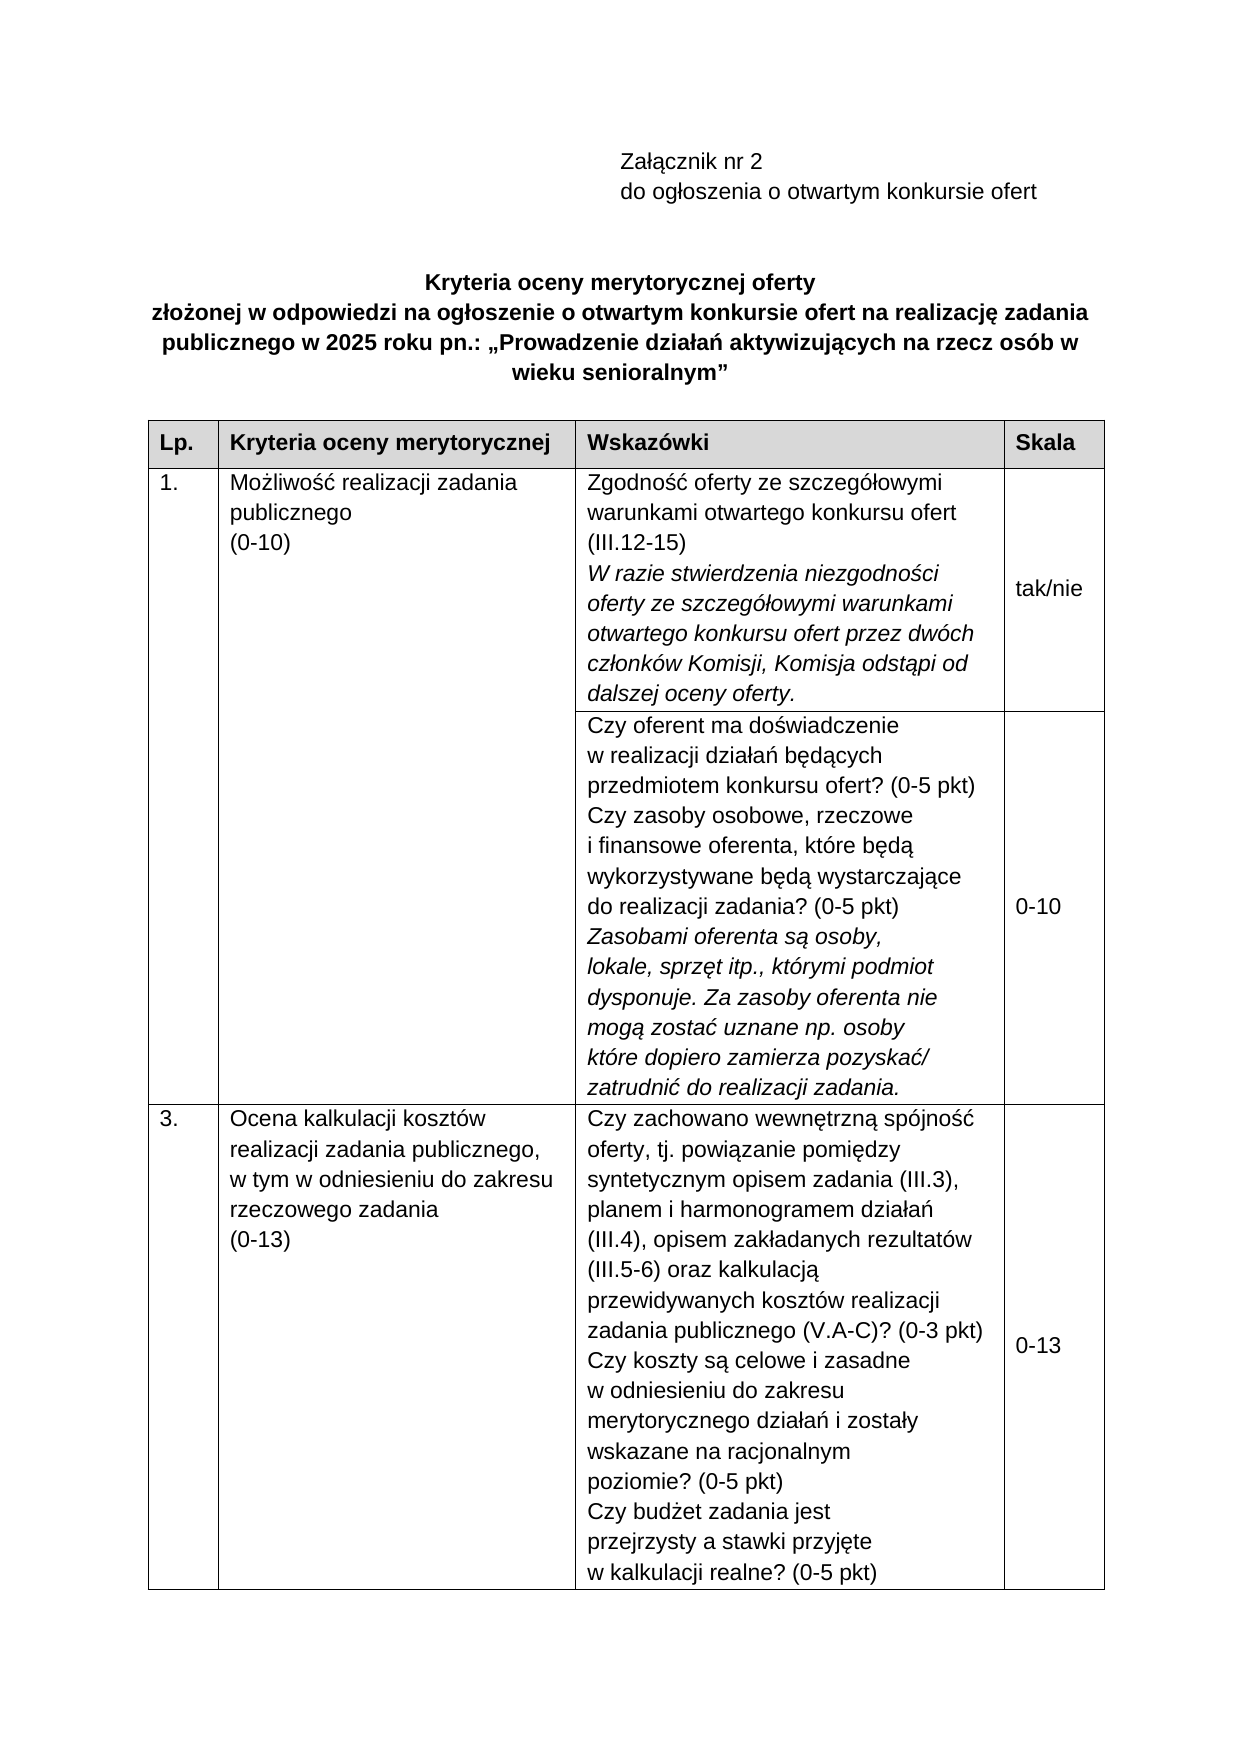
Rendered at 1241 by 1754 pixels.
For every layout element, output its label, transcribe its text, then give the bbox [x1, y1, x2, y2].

table_cell [149, 469, 218, 1104]
text Kryteria oceny merytorycznej oferty [148, 268, 1093, 295]
table_cell Możliwość realizacji zadania publicznego (0-10) [219, 469, 575, 1104]
table_cell 0-10 [1005, 712, 1104, 1104]
table_cell [149, 1105, 218, 1589]
table_cell Ocena kalkulacji kosztów realizacji zadania publicznego, w tym w odniesieniu do zakresu rzeczowego zadania (0-13) [219, 1105, 575, 1589]
text Załącznik nr 2 [620, 148, 1093, 174]
table_header Wskazówki [576, 421, 1004, 468]
text do ogłoszenia o otwartym konkursie ofert [620, 178, 1093, 204]
table_cell Czy zachowano wewnętrzną spójność oferty, tj. powiązanie pomiędzy syntetycznym opisem zadania (III.3), planem i harmonogramem działań (III.4), opisem zakładanych rezultatów (III.5-6) oraz kalkulacją przewidywanych kosztów realizacji zadania publicznego (V.A-C)? (0-3 pkt) Czy koszty są celowe i zasadne w odniesieniu do zakresu merytorycznego działań i zostały wskazane na racjonalnym poziomie? (0-5 pkt) Czy budżet zadania jest przejrzysty a stawki przyjęte w kalkulacji realne? (0-5 pkt) [576, 1105, 1004, 1589]
table_cell Czy oferent ma doświadczenie w realizacji działań będących przedmiotem konkursu ofert? (0-5 pkt) Czy zasoby osobowe, rzeczowe i finansowe oferenta, które będą wykorzystywane będą wystarczające do realizacji zadania? (0-5 pkt) Zasobami oferenta są osoby, lokale, sprzęt itp., którymi podmiot dysponuje. Za zasoby oferenta nie mogą zostać uznane np. osoby które dopiero zamierza pozyskać/ zatrudnić do realizacji zadania. [576, 712, 1004, 1104]
table_header Skala [1005, 421, 1104, 468]
table_header Kryteria oceny merytorycznej [219, 421, 575, 468]
text złożonej w odpowiedzi na ogłoszenie o otwartym konkursie ofert na realizację zadania publicznego w 2025 roku pn.: „Prowadzenie działań aktywizujących na rzecz osób w wieku senioralnym” [148, 299, 1093, 385]
table_header Lp. [149, 421, 218, 468]
table_cell Zgodność oferty ze szczegółowymi warunkami otwartego konkursu ofert (III.12-15) W razie stwierdzenia niezgodności oferty ze szczegółowymi warunkami otwartego konkursu ofert przez dwóch członków Komisji, Komisja odstąpi od dalszej oceny oferty. [576, 469, 1004, 711]
table_cell 0-13 [1005, 1105, 1104, 1589]
table_cell tak/nie [1005, 469, 1104, 711]
